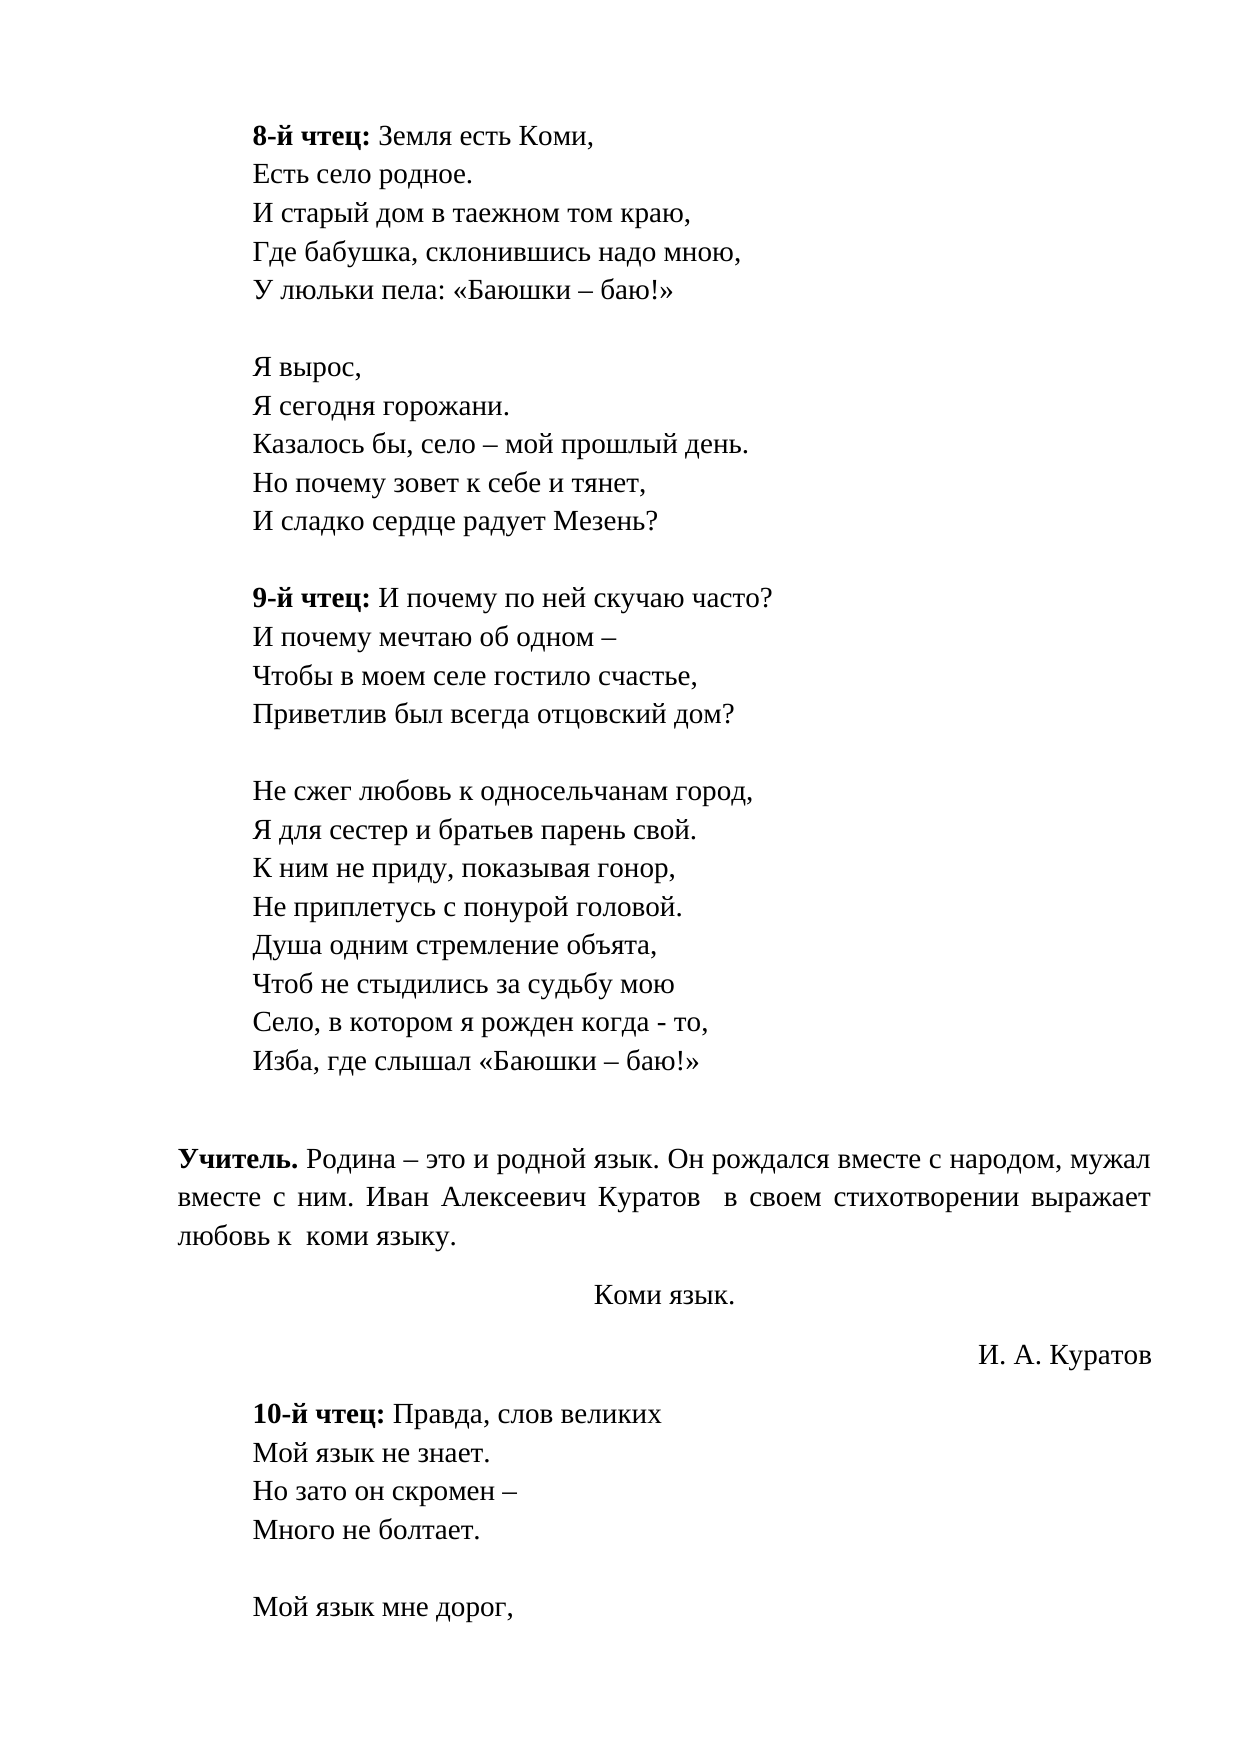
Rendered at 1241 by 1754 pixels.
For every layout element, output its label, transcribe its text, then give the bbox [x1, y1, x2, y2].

list Изба, где слышал «Баюшки – баю!» [252, 1043, 1152, 1077]
list Приветлив был всегда отцовский дом? [252, 696, 1152, 730]
list 8-й чтец: Земля есть Коми, [252, 118, 1152, 152]
list Много не болтает. [252, 1512, 1152, 1545]
list Мой язык мне дорог, [252, 1589, 1152, 1622]
list Душа одним стремление объята, [252, 927, 1152, 961]
list 10-й чтец: Правда, слов великих [252, 1396, 1152, 1430]
text Учитель. Родина – это и родной язык. Он рождался вместе с народом, мужал вместе с ним. Иван Алексеевич Куратов в своем стихотворении выражает любовь к коми языку. [177, 1141, 1152, 1252]
list И сладко сердце радует Мезень? [252, 503, 1152, 537]
list Я для сестер и братьев парень свой. [252, 812, 1152, 845]
list Мой язык не знает. [252, 1435, 1152, 1468]
list Я вырос, [252, 349, 1152, 383]
list Но зато он скромен – [252, 1473, 1152, 1507]
list 9-й чтец: И почему по ней скучаю часто? [252, 581, 1152, 614]
list И старый дом в таежном том краю, [252, 195, 1152, 229]
text Коми язык. [177, 1277, 1152, 1311]
list Не приплетусь с понурой головой. [252, 889, 1152, 922]
list У люльки пела: «Баюшки – баю!» [252, 272, 1152, 306]
list Казалось бы, село – мой прошлый день. [252, 426, 1152, 460]
list Есть село родное. [252, 157, 1152, 190]
list К ним не приду, показывая гонор, [252, 850, 1152, 884]
list Чтоб не стыдились за судьбу мою [252, 966, 1152, 999]
list Где бабушка, склонившись надо мною, [252, 234, 1152, 267]
list Село, в котором я рожден когда - то, [252, 1004, 1152, 1038]
list Не сжег любовь к односельчанам город, [252, 773, 1152, 807]
list И почему мечтаю об одном – [252, 619, 1152, 653]
list Я сегодня горожани. [252, 388, 1152, 421]
list Чтобы в моем селе гостило счастье, [252, 658, 1152, 691]
text И. А. Куратов [177, 1337, 1152, 1370]
list Но почему зовет к себе и тянет, [252, 465, 1152, 498]
